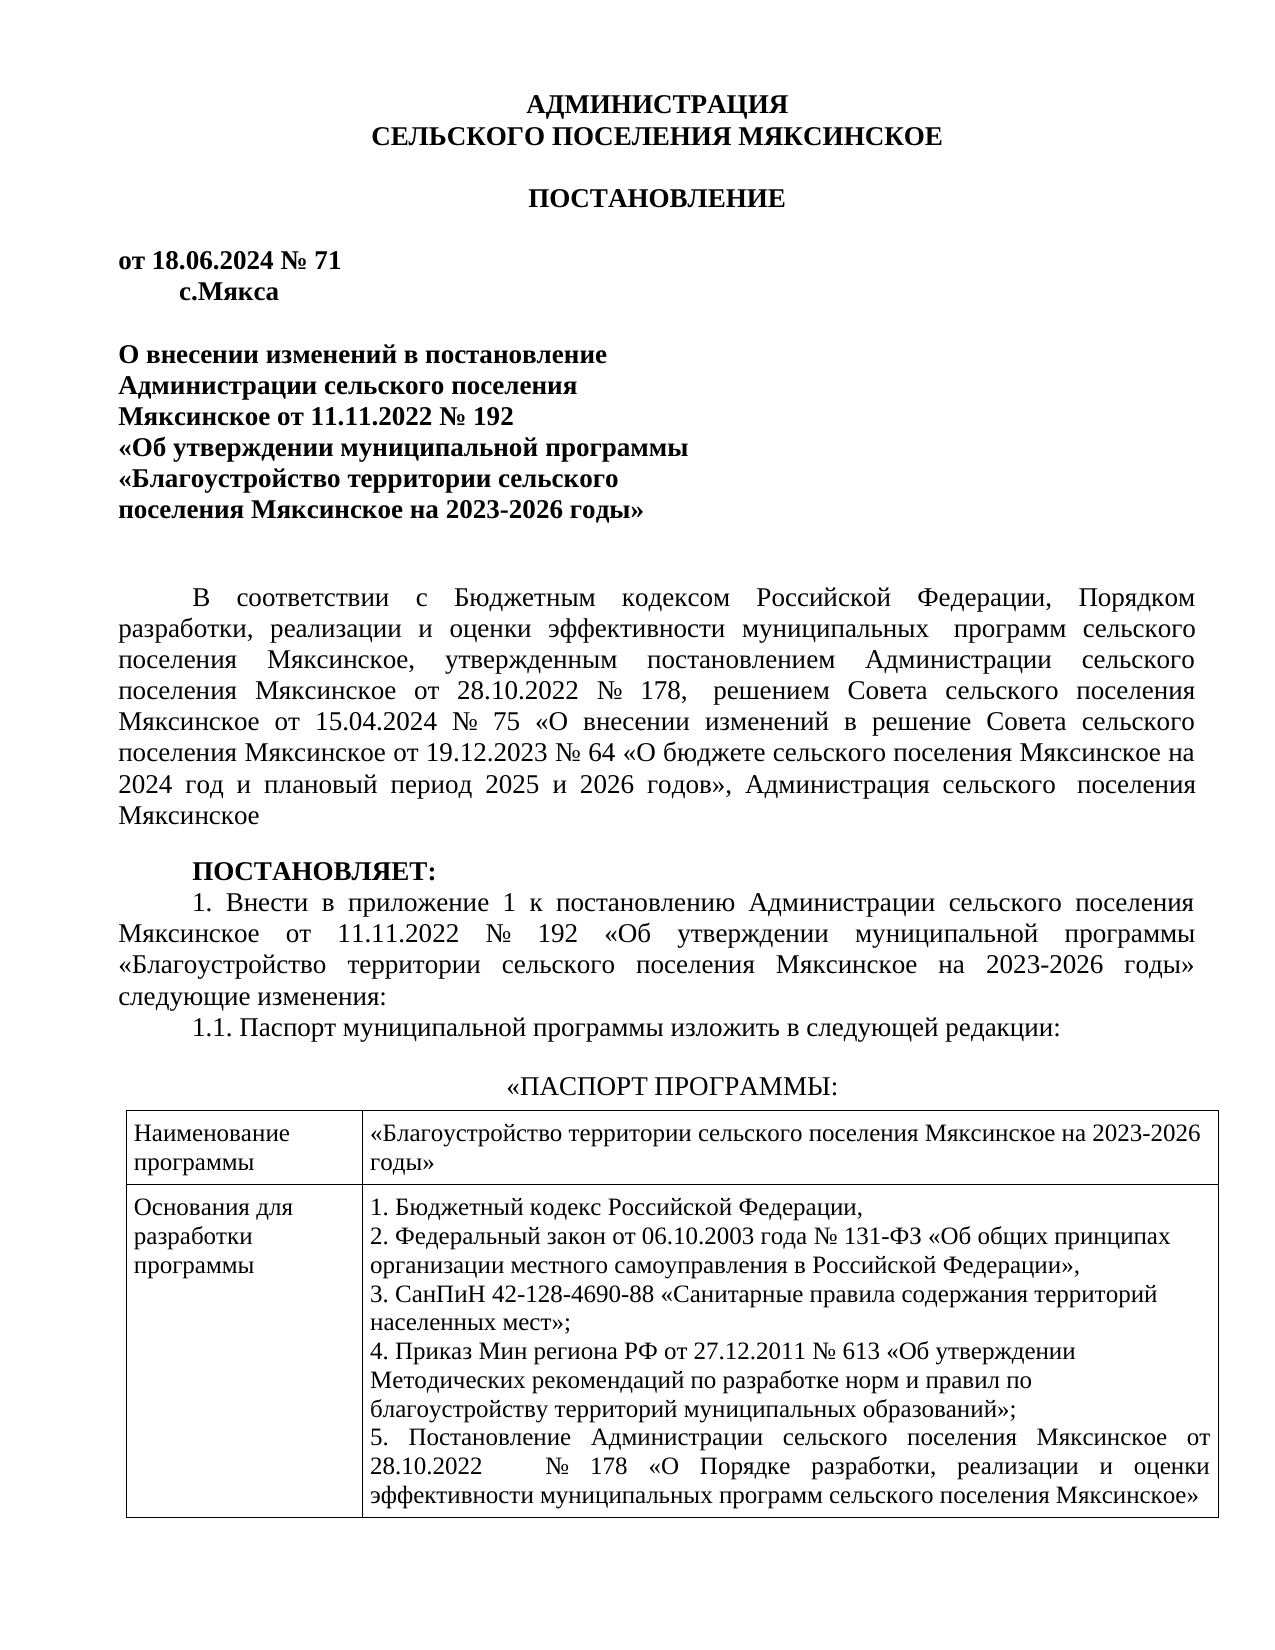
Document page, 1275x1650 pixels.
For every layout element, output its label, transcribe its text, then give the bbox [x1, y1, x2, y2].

text Мяксинское от 11.11.2022 № 192 [118, 400, 1196, 431]
text ПОСТАНОВЛЯЕТ: [118, 855, 1196, 886]
text Администрации сельского поселения [118, 369, 1196, 400]
text О внесении изменений в постановление [118, 338, 1196, 369]
text поселения Мяксинское на 2023-2026 годы» [118, 493, 1196, 525]
table_header «ПАСПОРТ ПРОГРАММЫ: [126, 1063, 1219, 1109]
text СЕЛЬСКОГО ПОСЕЛЕНИЯ МЯКСИНСКОЕ [118, 120, 1196, 151]
text 1.1. Паспорт муниципальной программы изложить в следующей редакции: [118, 1011, 1196, 1042]
text с.Мякса [118, 276, 1196, 307]
text 1. Внести в приложение 1 к постановлению Администрации сельского поселения Мяксинское от 11.11.2022 № 192 «Об утверждении муниципальной программы «Благоустройство территории сельского поселения Мяксинское на 2023-2026 годы» следующие изменения: [118, 886, 1196, 1011]
text АДМИНИСТРАЦИЯ [118, 89, 1196, 120]
table_cell Наименование программы [127, 1111, 362, 1184]
text ПОСТАНОВЛЕНИЕ [118, 182, 1196, 213]
text от 18.06.2024 № 71 [118, 244, 1196, 276]
text «Благоустройство территории сельского [118, 462, 1196, 493]
text «Об утверждении муниципальной программы [118, 431, 1196, 462]
text В соответствии с Бюджетным кодексом Российской Федерации, Порядком разработки, реализации и оценки эффективности муниципальных программ сельского поселения Мяксинское, утвержденным постановлением Администрации сельского поселения Мяксинское от 28.10.2022 № 178, решением Совета сельского поселения Мяксинское от 15.04.2024 № 75 «О внесении изменений в решение Совета сельского поселения Мяксинское от 19.12.2023 № 64 «О бюджете сельского поселения Мяксинское на 2024 год и плановый период 2025 и 2026 годов», Администрация сельского поселения Мяксинское [118, 581, 1196, 830]
table_cell 1. Бюджетный кодекс Российской Федерации, 2. Федеральный закон от 06.10.2003 года № 131-ФЗ «Об общих принципах организации местного самоуправления в Российской Федерации», 3. СанПиН 42-128-4690-88 «Санитарные правила содержания территорий населенных мест»; 4. Приказ Мин региона РФ от 27.12.2011 № 613 «Об утверждении Методических рекомендаций по разработке норм и правил по благоустройству территорий муниципальных образований»; 5. Постановление Администрации сельского поселения Мяксинское от 28.10.2022 № 178 «О Порядке разработки, реализации и оценки эффективности муниципальных программ сельского поселения Мяксинское» [363, 1185, 1218, 1517]
table_cell Основания для разработки программы [127, 1185, 362, 1517]
table_cell «Благоустройство территории сельского поселения Мяксинское на 2023-2026 годы» [363, 1111, 1218, 1184]
